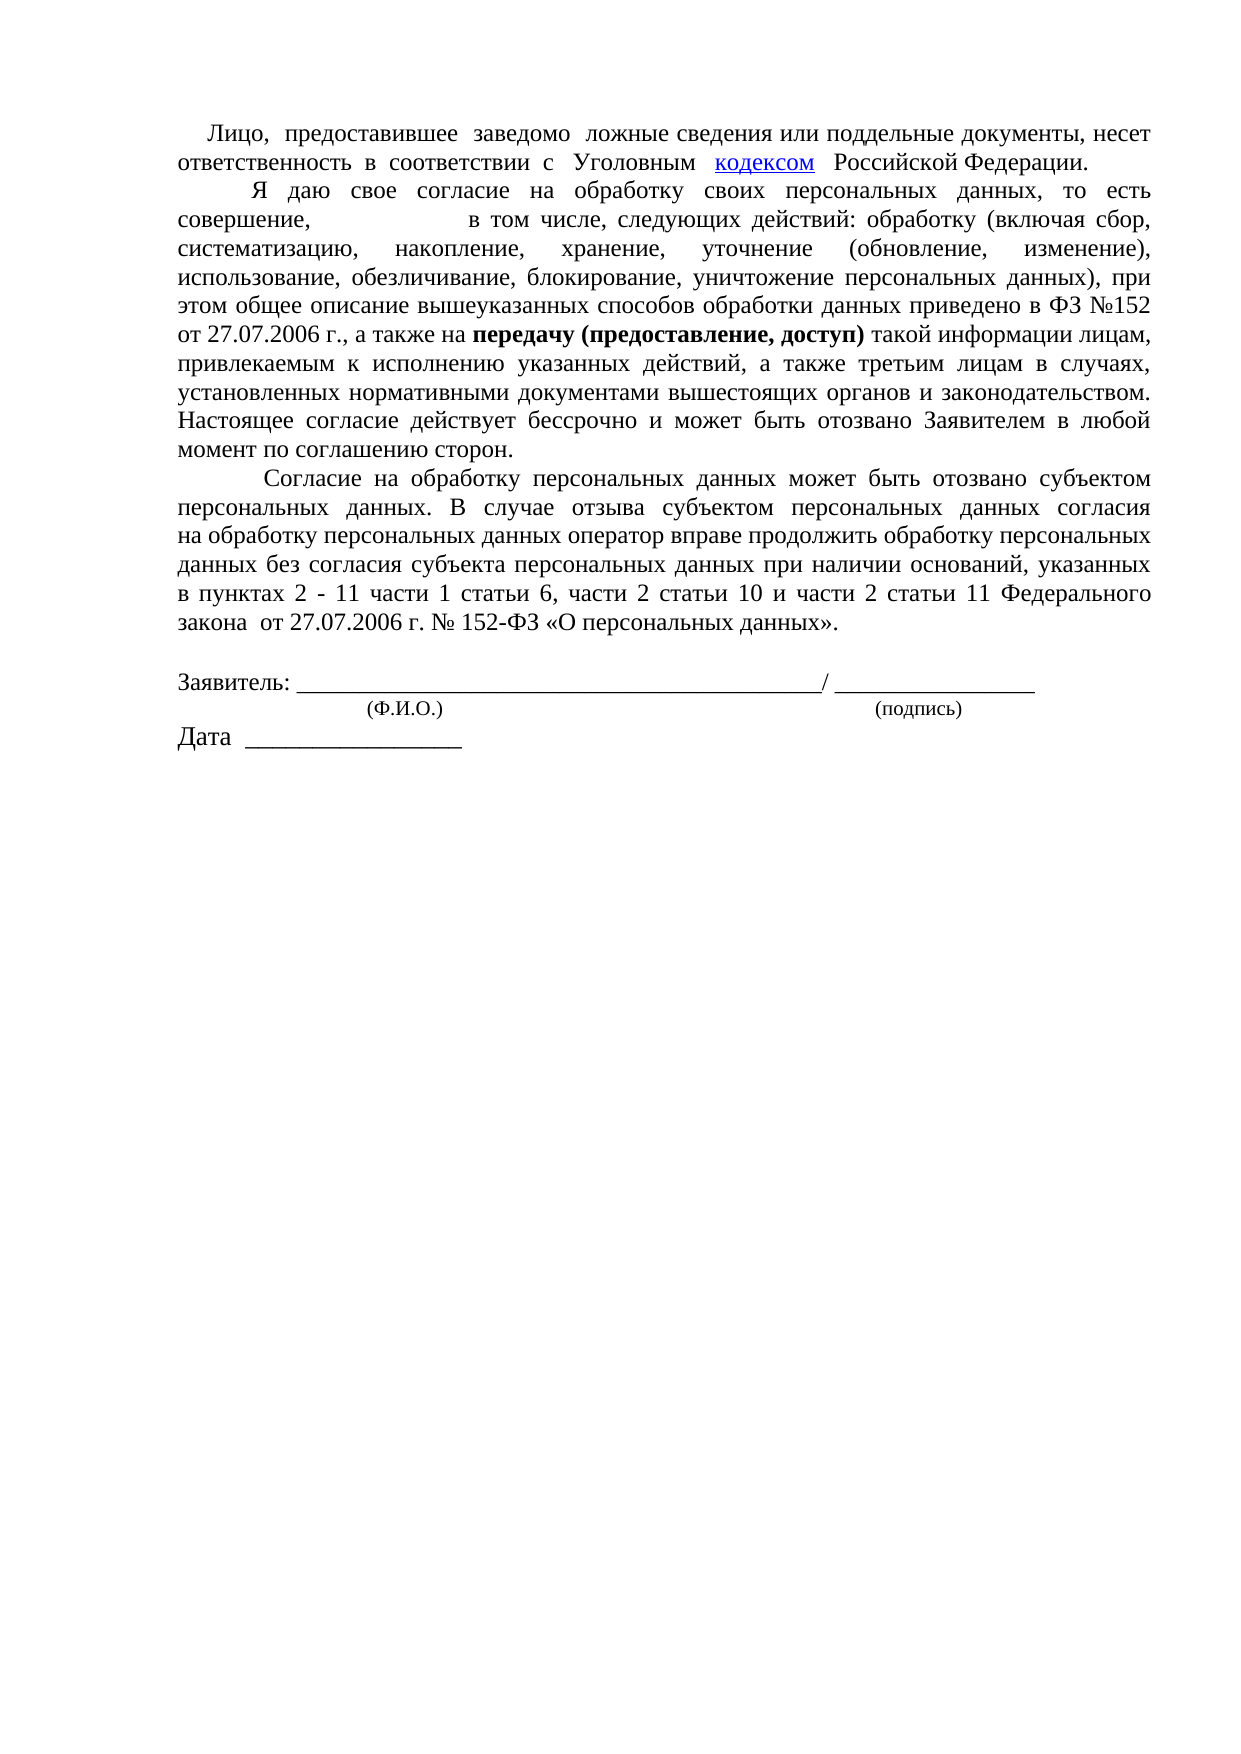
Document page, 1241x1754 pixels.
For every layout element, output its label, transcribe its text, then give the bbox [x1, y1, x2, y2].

text Дата ________________ [177, 719, 1152, 751]
text (Ф.И.О.) (подпись) [177, 696, 1152, 719]
text Согласие на обработку персональных данных может быть отозвано субъектом персональных данных. В случае отзыва субъектом персональных данных согласия на обработку персональных данных оператор вправе продолжить обработку персональных данных без согласия субъекта персональных данных при наличии оснований, указанных в пунктах 2 - 11 части 1 статьи 6, части 2 статьи 10 и части 2 статьи 11 Федерального закона от 27.07.2006 г. № 152-ФЗ «О персональных данных». [177, 463, 1152, 636]
text Заявитель: __________________________________________/ ________________ [177, 667, 1152, 696]
text Лицо, предоставившее заведомо ложные сведения или поддельные документы, несет ответственность в соответствии с Уголовным кодексом Российской Федерации. [177, 118, 1152, 176]
text Я даю свое согласие на обработку своих персональных данных, то есть совершение, в том числе, следующих действий: обработку (включая сбор, систематизацию, накопление, хранение, уточнение (обновление, изменение), использование, обезличивание, блокирование, уничтожение персональных данных), при этом общее описание вышеуказанных способов обработки данных приведено в ФЗ №152 от 27.07.2006 г., а также на передачу (предоставление, доступ) такой информации лицам, привлекаемым к исполнению указанных действий, а также третьим лицам в случаях, установленных нормативными документами вышестоящих органов и законодательством. Настоящее согласие действует бессрочно и может быть отозвано Заявителем в любой момент по соглашению сторон. [177, 176, 1152, 463]
